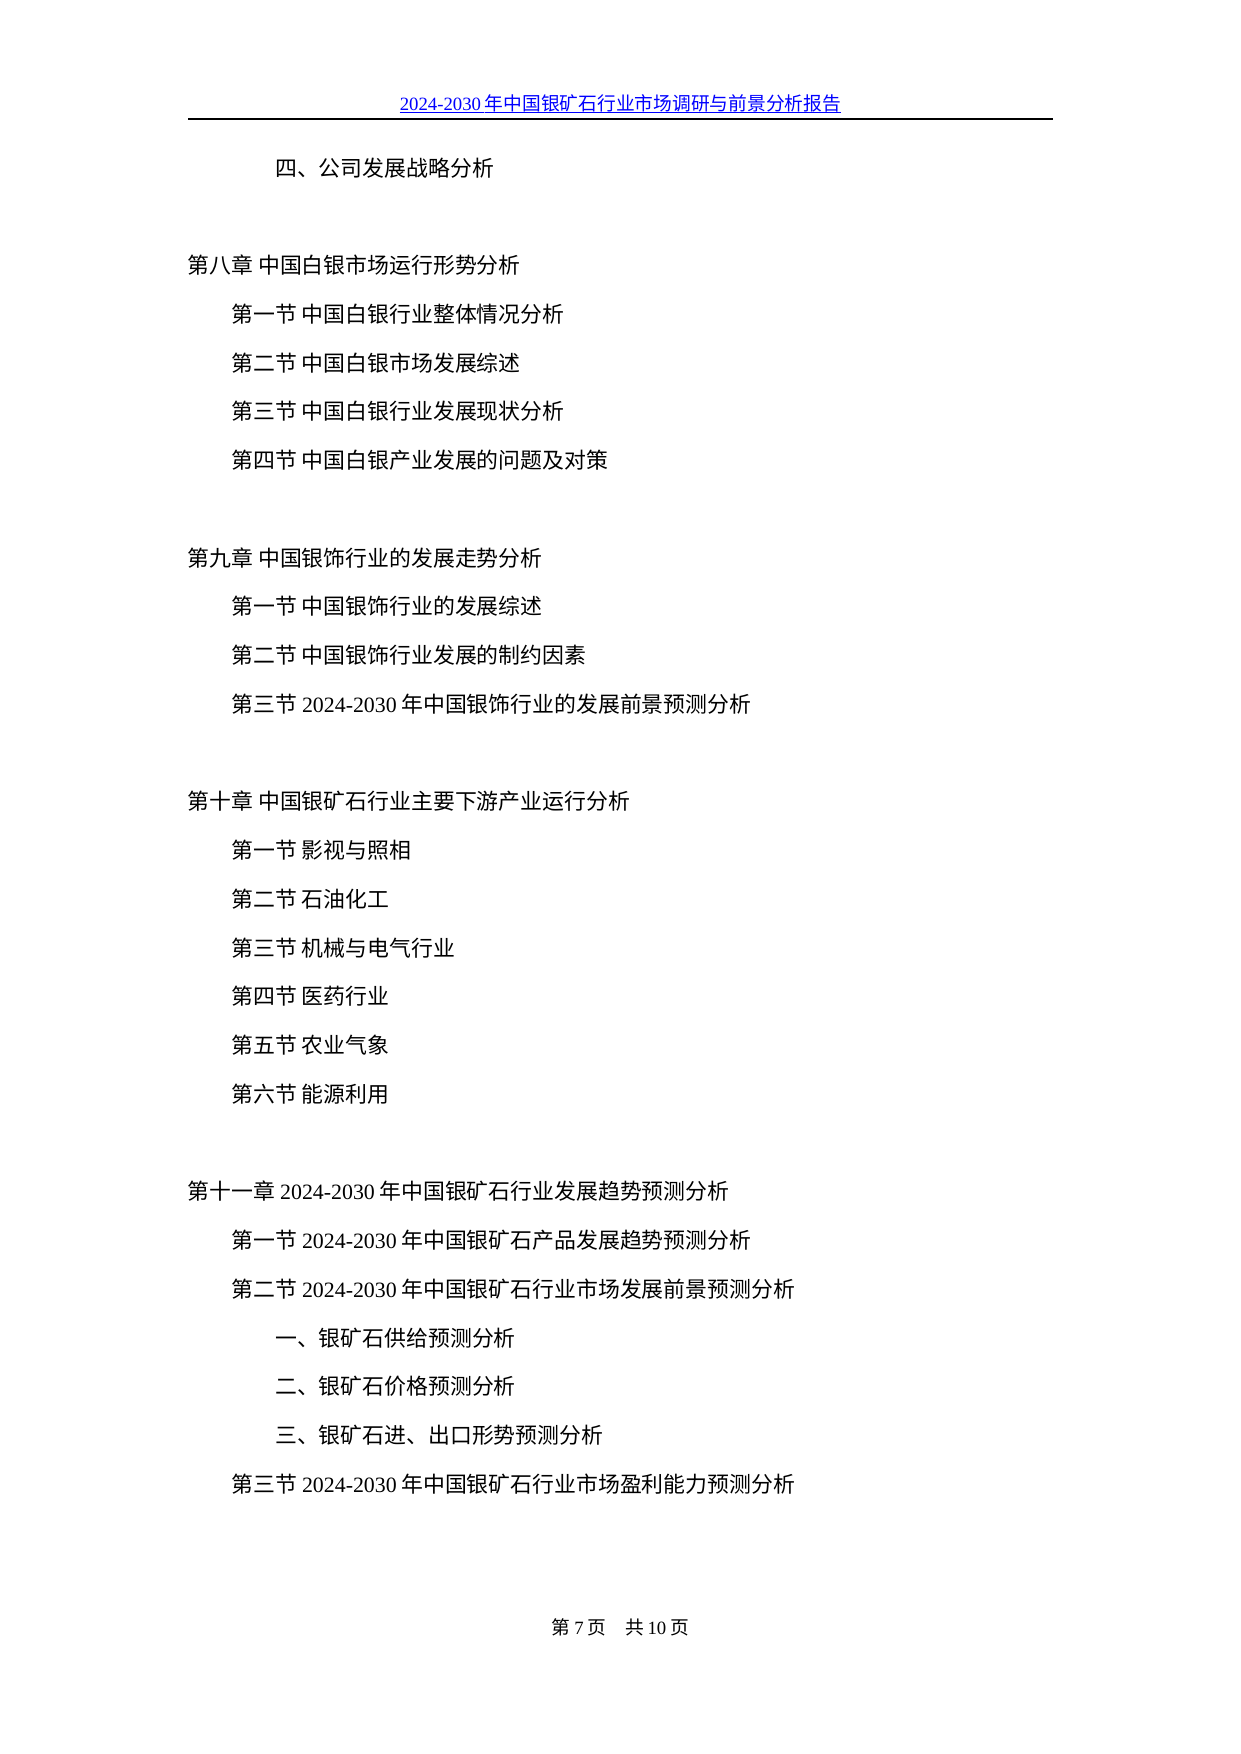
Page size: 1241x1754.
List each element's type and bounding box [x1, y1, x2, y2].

text [187, 150, 1053, 1499]
